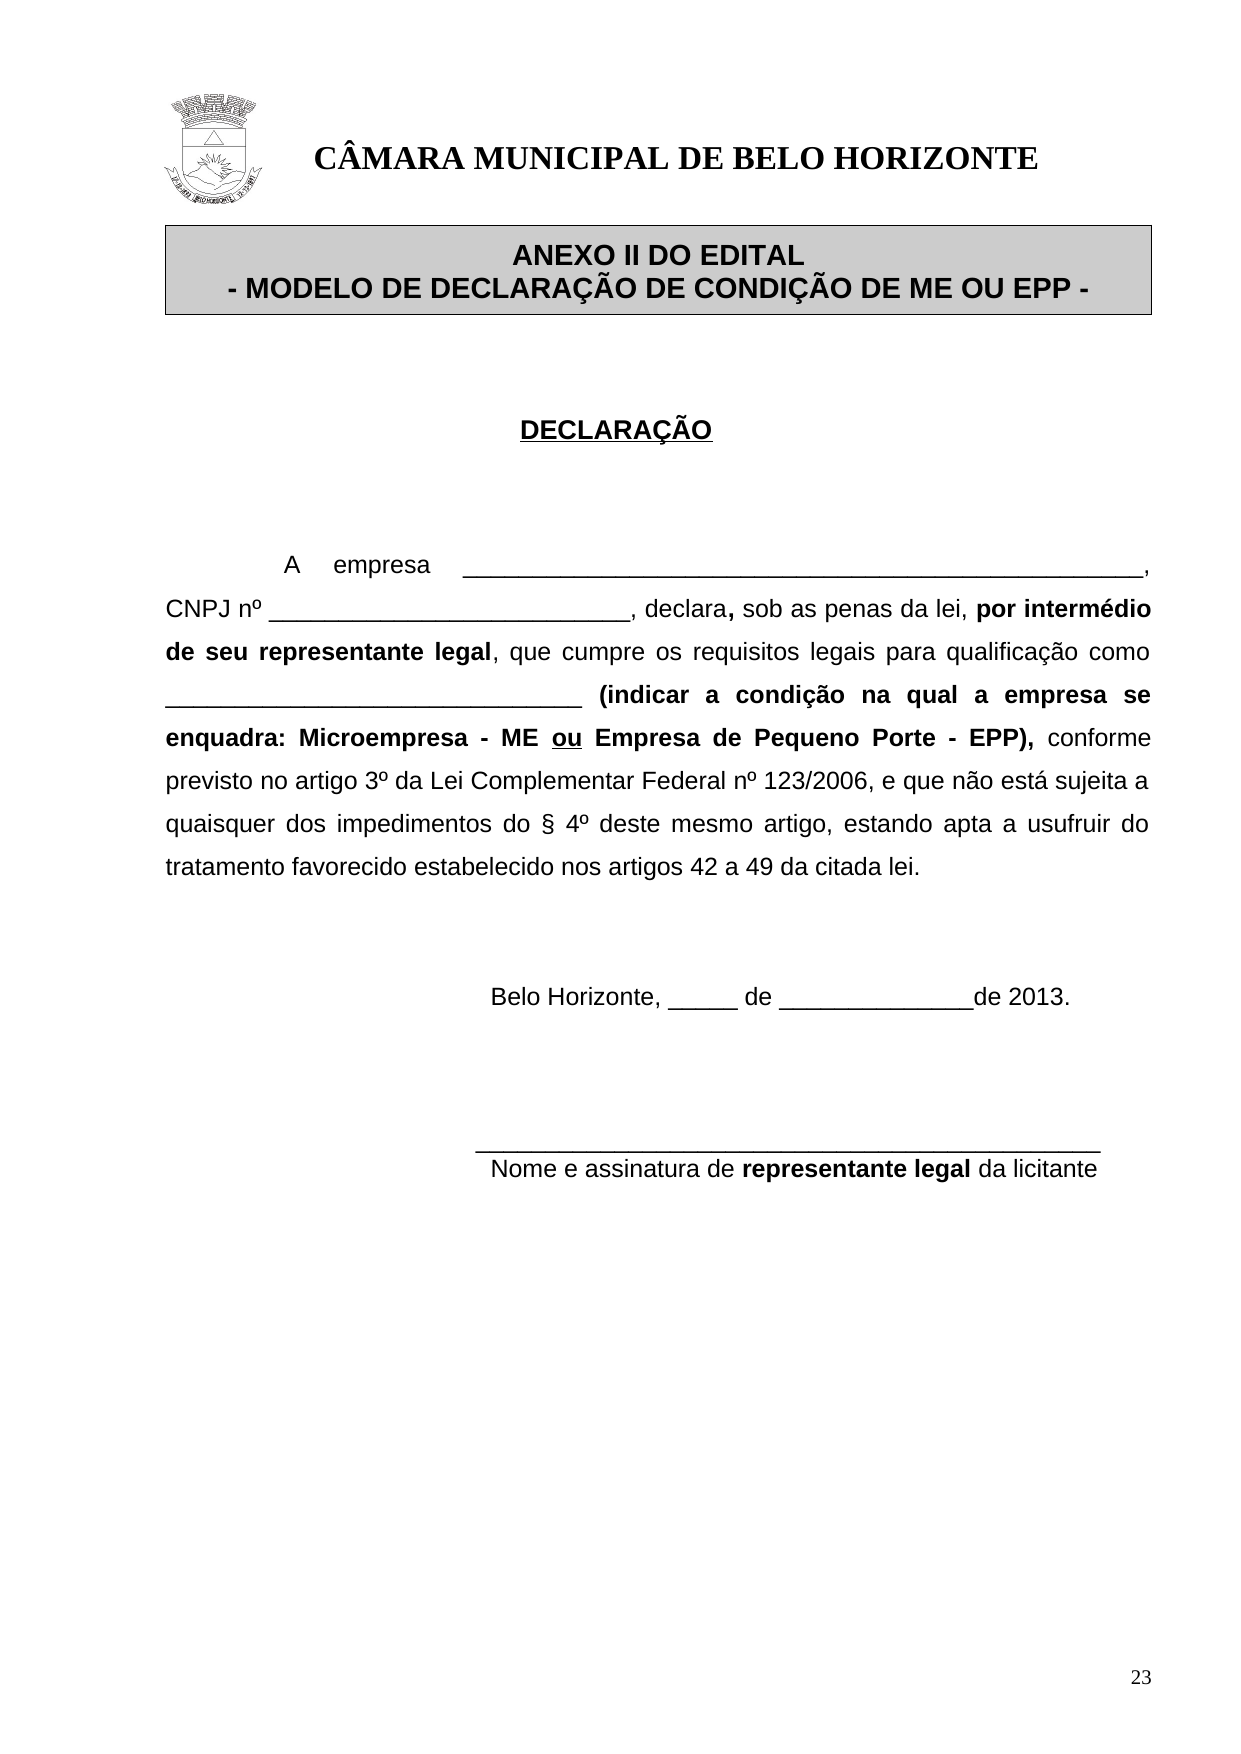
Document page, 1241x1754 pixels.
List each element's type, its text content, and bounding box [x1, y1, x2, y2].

text Nome e assinatura de representante legal da licitante [276, 1154, 1152, 1183]
text DECLARAÇÃO [165, 414, 1152, 445]
text _____________________________________________ [276, 1125, 1152, 1154]
text Belo Horizonte, _____ de ______________de 2013. [276, 982, 1152, 1010]
table_header ANEXO II DO EDITAL - MODELO DE DECLARAÇÃO DE CONDIÇÃO DE ME OU EPP - [166, 226, 1151, 314]
text A empresa _________________________________________________, CNPJ nº __________________________, declara, sob as penas da lei, por intermédio de seu representante legal, que cumpre os requisitos legais para qualificação como ______________________________ (indicar a condição na qual a empresa se enquadra: Microempresa - ME ou Empresa de Pequeno Porte - EPP), conforme previsto no artigo 3º da Lei Complementar Federal nº 123/2006, e que não está sujeita a quaisquer dos impedimentos do § 4º deste mesmo artigo, estando apta a usufruir do tratamento favorecido estabelecido nos artigos 42 a 49 da citada lei. [165, 550, 1152, 881]
